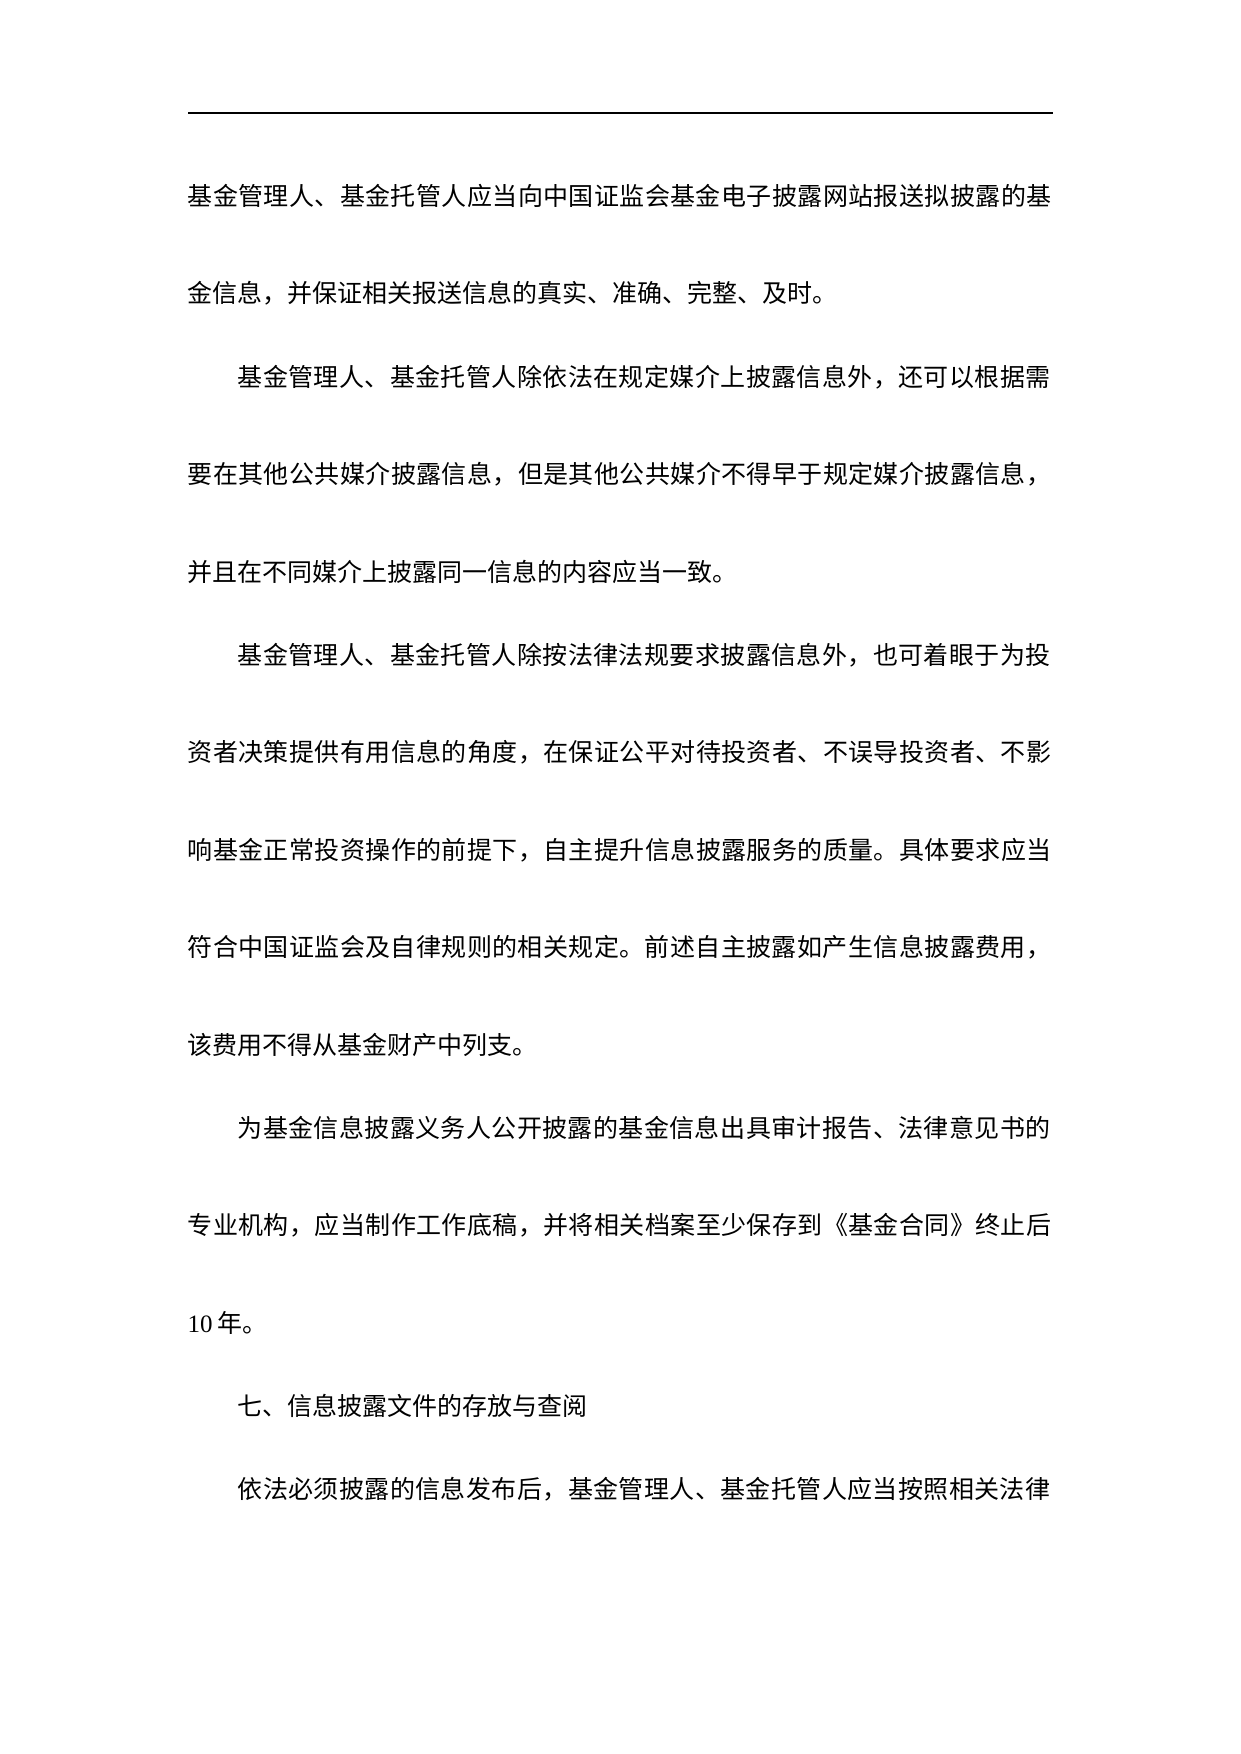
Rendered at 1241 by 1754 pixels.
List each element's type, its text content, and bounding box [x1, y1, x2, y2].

text 七、信息披露文件的存放与查阅 [187, 1372, 1053, 1437]
text 为基金信息披露义务人公开披露的基金信息出具审计报告、法律意见书的专业机构，应当制作工作底稿，并将相关档案至少保存到《基金合同》终止后10年。 [187, 1094, 1053, 1354]
text 基金管理人、基金托管人除按法律法规要求披露信息外，也可着眼于为投资者决策提供有用信息的角度，在保证公平对待投资者、不误导投资者、不影响基金正常投资操作的前提下，自主提升信息披露服务的质量。具体要求应当符合中国证监会及自律规则的相关规定。前述自主披露如产生信息披露费用，该费用不得从基金财产中列支。 [187, 621, 1053, 1076]
text 基金管理人、基金托管人除依法在规定媒介上披露信息外，还可以根据需要在其他公共媒介披露信息，但是其他公共媒介不得早于规定媒介披露信息，并且在不同媒介上披露同一信息的内容应当一致。 [187, 343, 1053, 603]
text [187, 1455, 1053, 1520]
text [187, 162, 1053, 324]
